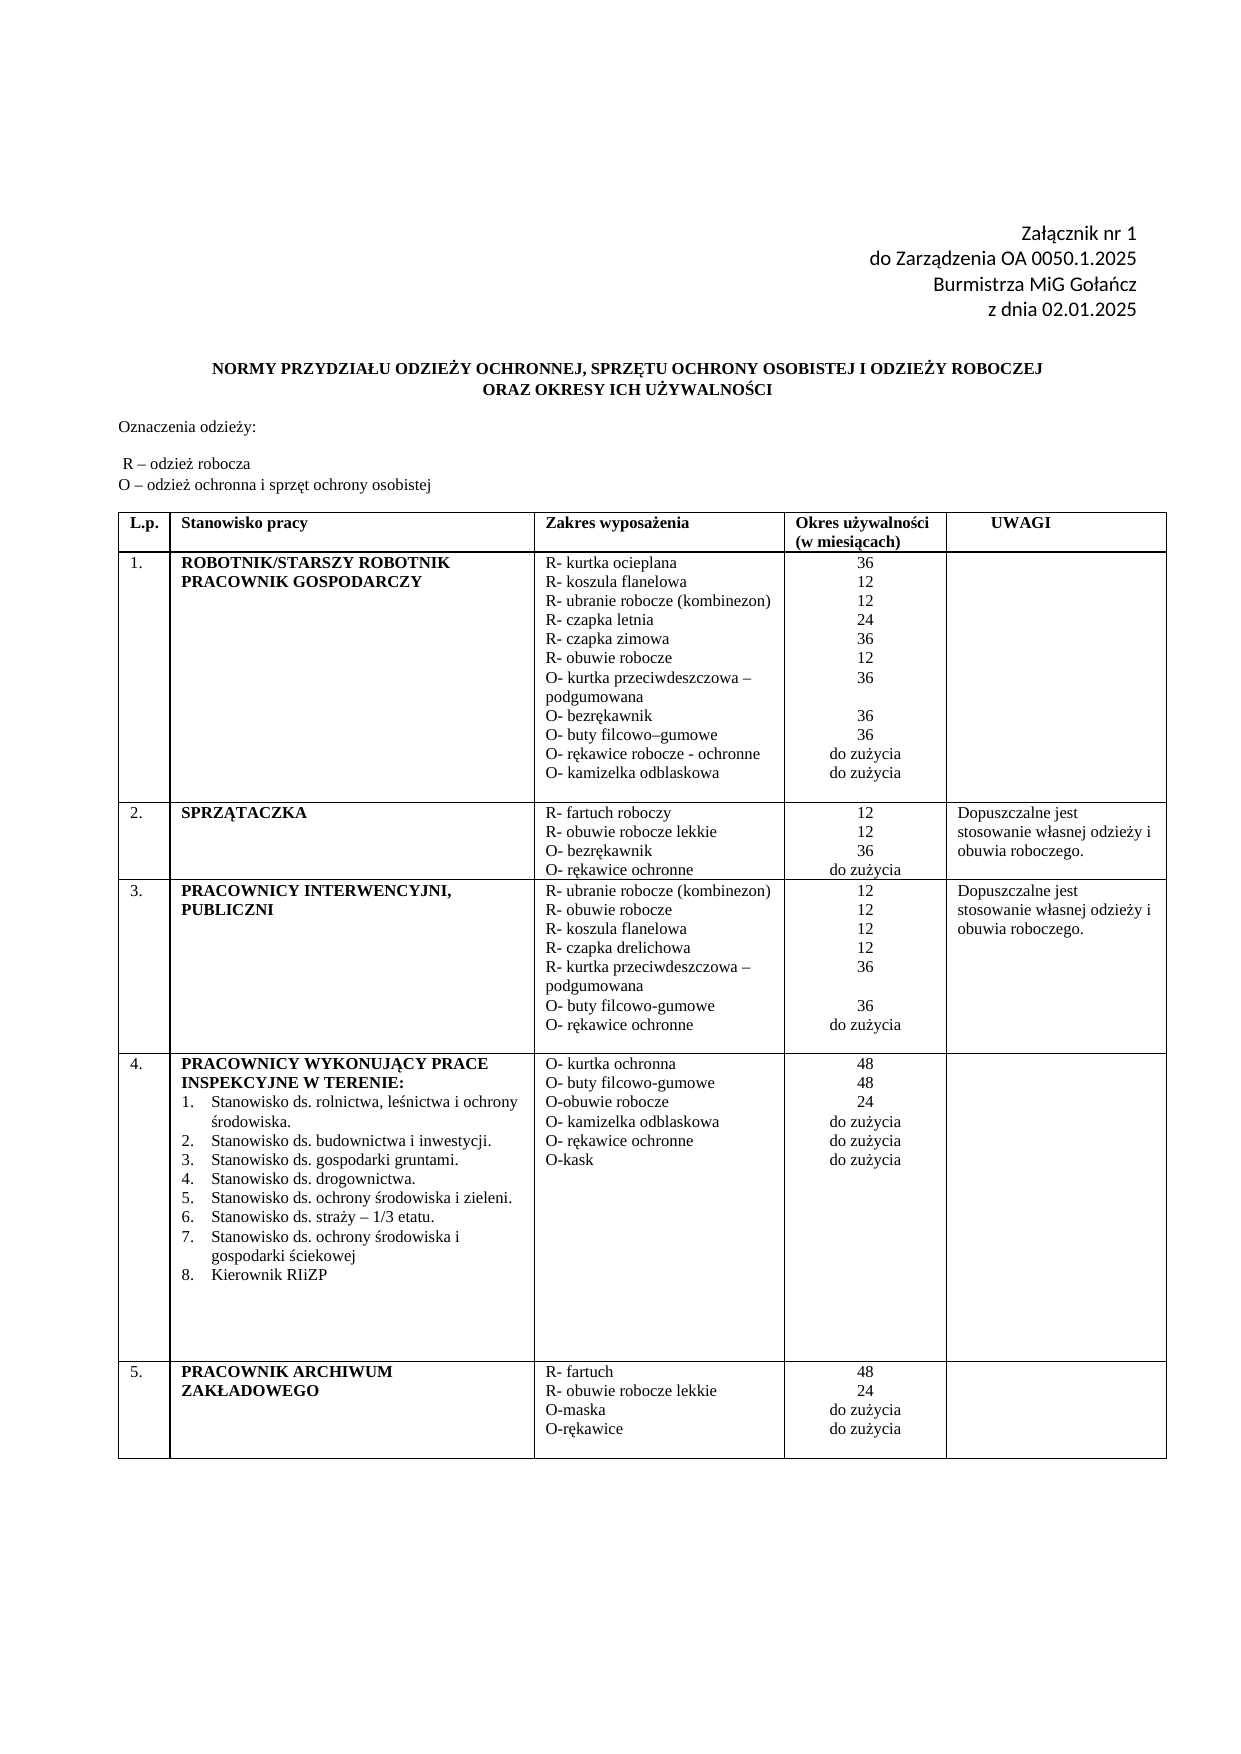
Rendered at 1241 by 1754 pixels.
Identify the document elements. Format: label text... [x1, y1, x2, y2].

table_cell SPRZĄTACZKA [171, 803, 534, 879]
table_cell Dopuszczalne jest stosowanie własnej odzieży i obuwia roboczego. [947, 880, 1166, 1053]
table_cell ROBOTNIK/STARSZY ROBOTNIK PRACOWNIK GOSPODARCZY [171, 553, 534, 802]
table_cell 5. [119, 1362, 169, 1457]
table_cell 1. [119, 553, 169, 802]
table_cell 12 12 36 do zużycia [785, 803, 946, 879]
table_header UWAGI [947, 513, 1166, 551]
text R – odzież robocza O – odzież ochronna i sprzęt ochrony osobistej [118, 454, 1137, 494]
table_header Zakres wyposażenia [535, 513, 784, 551]
table_cell PRACOWNICY WYKONUJĄCY PRACE INSPEKCYJNE W TERENIE: Stanowisko ds. rolnictwa, leśnictwa i ochrony środowiska. Stanowisko ds. budownictwa i inwestycji. Stanowisko ds. gospodarki gruntami. Stanowisko ds. drogownictwa. Stanowisko ds. ochrony środowiska i zieleni. Stanowisko ds. straży – 1/3 etatu. Stanowisko ds. ochrony środowiska i gospodarki ściekowej Kierownik RIiZP [171, 1054, 534, 1361]
table_header Okres używalności (w miesiącach) [785, 513, 946, 551]
table_cell 36 12 12 24 36 12 36 36 36 do zużycia do zużycia [785, 553, 946, 802]
table_cell R- kurtka ocieplana R- koszula flanelowa R- ubranie robocze (kombinezon) R- czapka letnia R- czapka zimowa R- obuwie robocze O- kurtka przeciwdeszczowa – podgumowana O- bezrękawnik O- buty filcowo–gumowe O- rękawice robocze - ochronne O- kamizelka odblaskowa [535, 553, 784, 802]
table_cell Dopuszczalne jest stosowanie własnej odzieży i obuwia roboczego. [947, 803, 1166, 879]
table_cell [947, 553, 1166, 802]
table_cell 12 12 12 12 36 36 do zużycia [785, 880, 946, 1053]
table_cell [947, 1054, 1166, 1361]
table_cell 2. [119, 803, 169, 879]
table_cell R- fartuch R- obuwie robocze lekkie O-maska O-rękawice [535, 1362, 784, 1457]
table_cell 48 24 do zużycia do zużycia [785, 1362, 946, 1457]
table_cell 4. [119, 1054, 169, 1361]
table_cell [947, 1362, 1166, 1457]
table_cell PRACOWNICY INTERWENCYJNI, PUBLICZNI [171, 880, 534, 1053]
table_header Stanowisko pracy [171, 513, 534, 551]
table_cell PRACOWNIK ARCHIWUM ZAKŁADOWEGO [171, 1362, 534, 1457]
text Oznaczenia odzieży: [118, 417, 1137, 436]
text Burmistrza MiG Gołańcz z dnia 02.01.2025 [118, 271, 1137, 322]
table_cell 48 48 24 do zużycia do zużycia do zużycia [785, 1054, 946, 1361]
table_cell 3. [119, 880, 169, 1053]
table_cell O- kurtka ochronna O- buty filcowo-gumowe O-obuwie robocze O- kamizelka odblaskowa O- rękawice ochronne O-kask [535, 1054, 784, 1361]
table_cell R- fartuch roboczy R- obuwie robocze lekkie O- bezrękawnik O- rękawice ochronne [535, 803, 784, 879]
text Załącznik nr 1 do Zarządzenia OA 0050.1.2025 [118, 220, 1137, 271]
table_cell R- ubranie robocze (kombinezon) R- obuwie robocze R- koszula flanelowa R- czapka drelichowa R- kurtka przeciwdeszczowa – podgumowana O- buty filcowo-gumowe O- rękawice ochronne [535, 880, 784, 1053]
text NORMY PRZYDZIAŁU ODZIEŻY OCHRONNEJ, SPRZĘTU OCHRONY OSOBISTEJ I ODZIEŻY ROBOCZEJ ORAZ OKRESY ICH UŻYWALNOŚCI [118, 359, 1137, 399]
table_header L.p. [119, 513, 169, 551]
